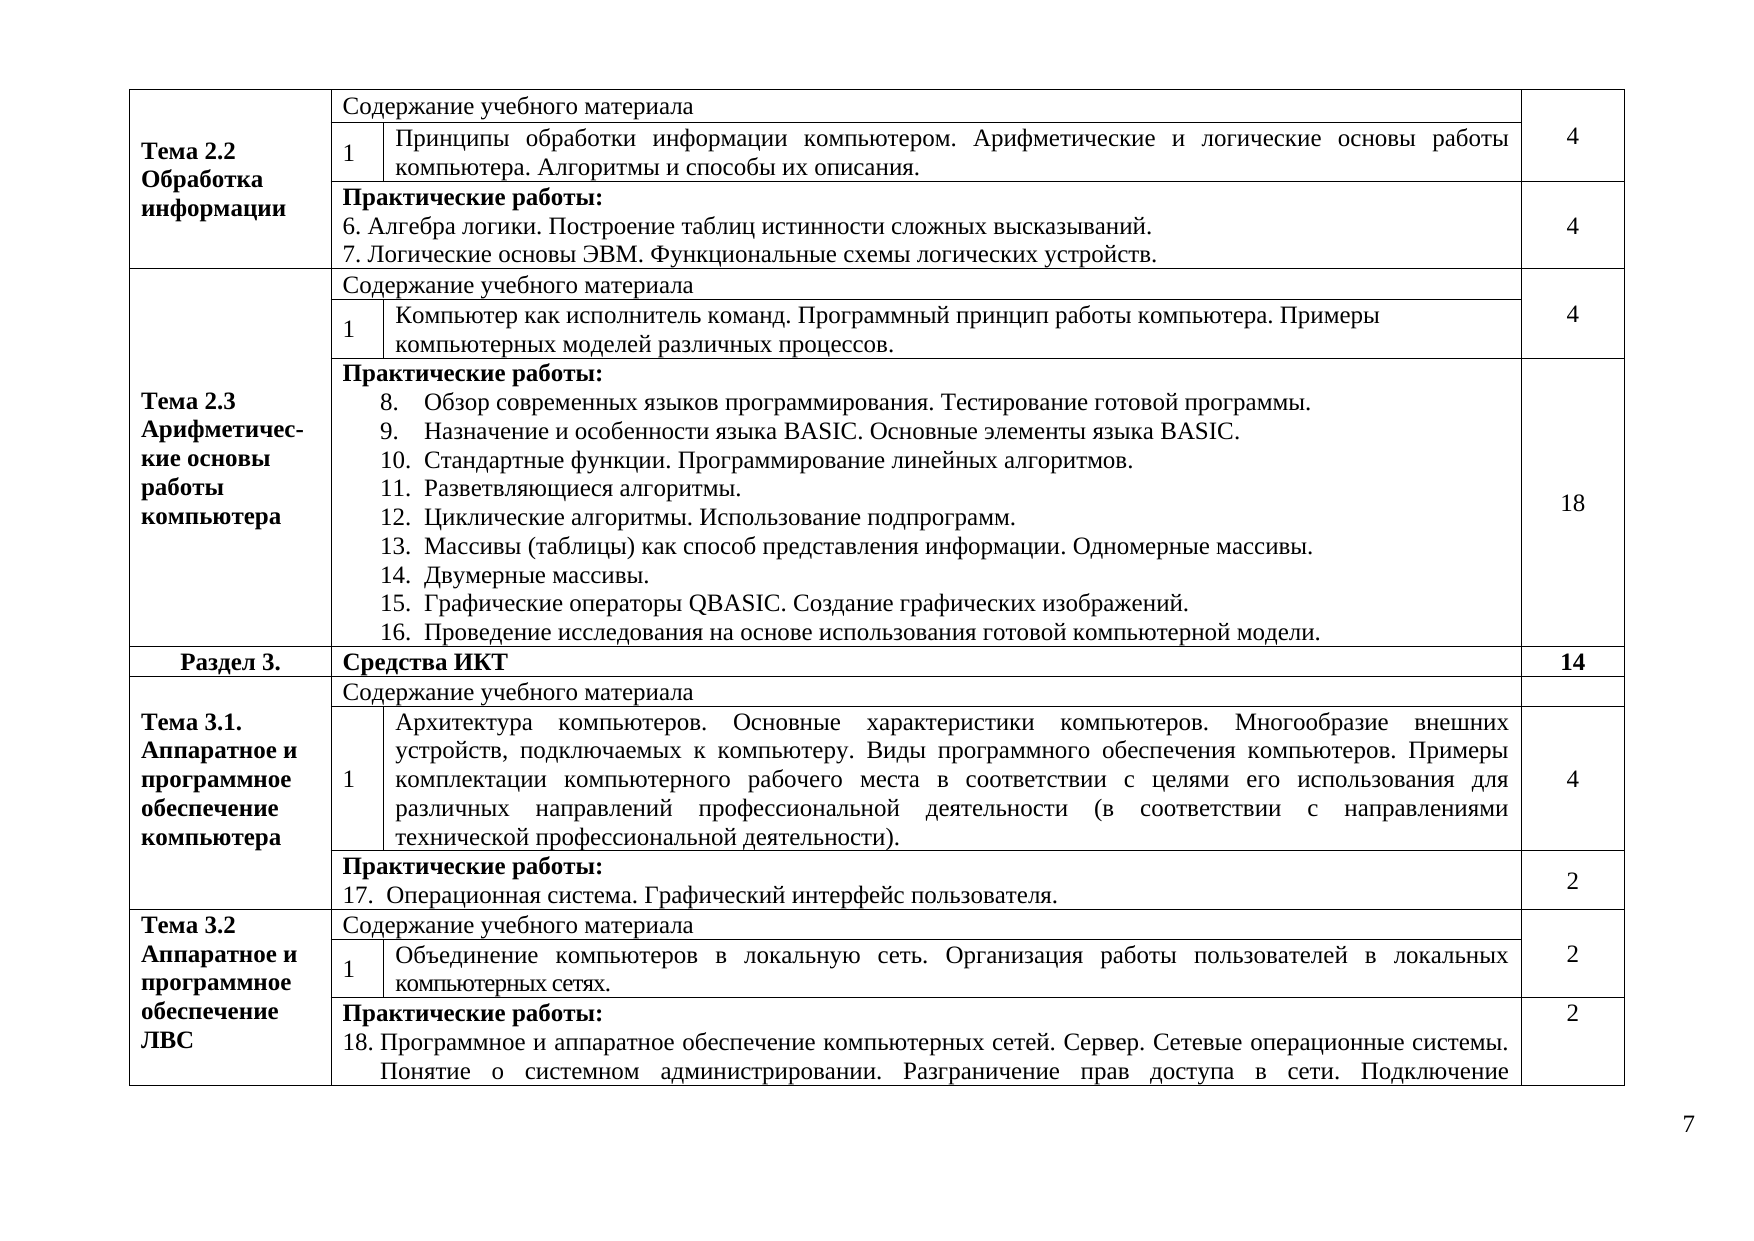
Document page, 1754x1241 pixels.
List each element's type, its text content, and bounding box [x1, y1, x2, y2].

table_cell 4 [1522, 707, 1624, 850]
table_cell 4 [1522, 90, 1624, 181]
table_cell Принципы обработки информации компьютером. Арифметические и логические основы работы компьютера. Алгоритмы и способы их описания. [384, 123, 1521, 181]
table_cell 4 [1522, 182, 1624, 268]
table_cell 2 [1522, 998, 1624, 1084]
table_cell 18 [1522, 359, 1624, 646]
table_cell Средства ИКТ [332, 647, 1521, 676]
table_cell 1 [332, 707, 383, 850]
table_cell [1522, 677, 1624, 706]
table_cell Тема 3.2 Аппаратное и программное обеспечение ЛВС [130, 910, 331, 1084]
table_cell Практические работы: Операционная система. Графический интерфейс пользователя. [332, 851, 1521, 909]
table_cell 14 [1522, 647, 1624, 676]
table_cell Архитектура компьютеров. Основные характеристики компьютеров. Многообразие внешних устройств, подключаемых к компьютеру. Виды программного обеспечения компьютеров. Примеры комплектации компьютерного рабочего места в соответствии с целями его использования для различных направлений профессиональной деятельности (в соответствии с направлениями технической профессиональной деятельности). [384, 707, 1521, 850]
table_cell Раздел 3. [130, 647, 331, 676]
table_cell Практические работы: 6. Алгебра логики. Построение таблиц истинности сложных высказываний. 7. Логические основы ЭВМ. Функциональные схемы логических устройств. [332, 182, 1521, 268]
table_cell 4 [1522, 269, 1624, 357]
table_cell Содержание учебного материала [332, 90, 1521, 122]
table_cell Содержание учебного материала [332, 269, 1521, 299]
table_cell Тема 3.1. Аппаратное и программное обеспечение компьютера [130, 677, 331, 909]
table_cell Компьютер как исполнитель команд. Программный принцип работы компьютера. Примеры компьютерных моделей различных процессов. [384, 300, 1521, 357]
table_cell 1 [332, 940, 383, 997]
table_cell Содержание учебного материала [332, 677, 1521, 706]
table_cell 2 [1522, 851, 1624, 909]
table_cell Тема 2.2 Обработка информации [130, 90, 331, 268]
table_cell 1 [332, 300, 383, 357]
table_cell Тема 2.3 Арифметичес-кие основы работы компьютера [130, 269, 331, 646]
table_cell 2 [1522, 910, 1624, 997]
table_cell Объединение компьютеров в локальную сеть. Организация работы пользователей в локальных компьютерных сетях. [384, 940, 1521, 997]
table_cell 1 [332, 123, 383, 181]
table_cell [332, 998, 1521, 1084]
table_cell Практические работы: Обзор современных языков программирования. Тестирование готовой программы. Назначение и особенности языка BASIC. Основные элементы языка BASIC. Стандартные функции. Программирование линейных алгоритмов. Разветвляющиеся алгоритмы. Циклические алгоритмы. Использование подпрограмм. Массивы (таблицы) как способ представления информации. Одномерные массивы. Двумерные массивы. Графические операторы QBASIC. Создание графических изображений. Проведение исследования на основе использования готовой компьютерной модели. [332, 359, 1521, 646]
table_cell Содержание учебного материала [332, 910, 1521, 939]
